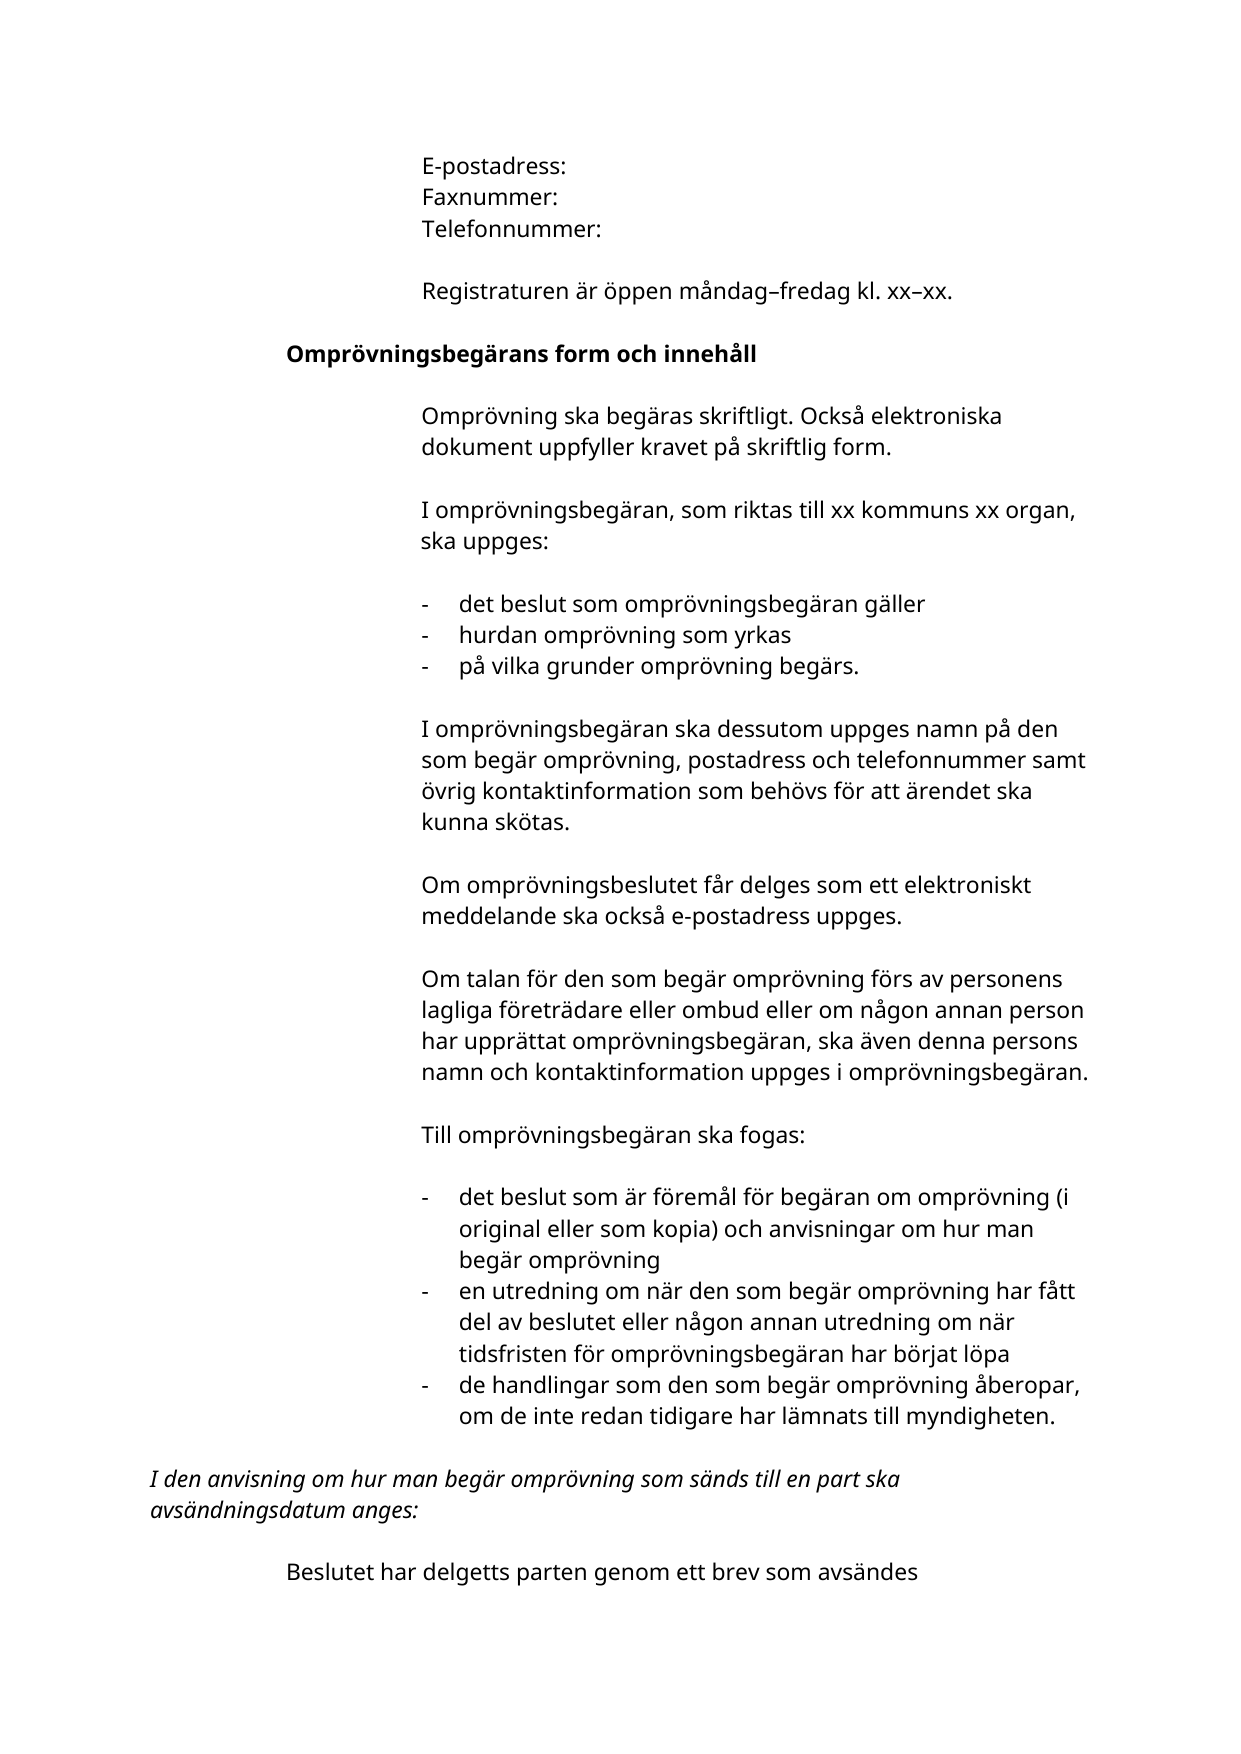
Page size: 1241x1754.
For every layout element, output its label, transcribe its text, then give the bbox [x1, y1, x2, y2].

list de handlingar som den som begär omprövning åberopar, om de inte redan tidigare har lämnats till myndigheten. [421, 1369, 1090, 1431]
list hurdan omprövning som yrkas [421, 619, 1090, 650]
text I den anvisning om hur man begär omprövning som sänds till en part ska avsändningsdatum anges: [150, 1462, 1090, 1525]
list Faxnummer: [286, 181, 1090, 212]
list en utredning om när den som begär omprövning har fått del av beslutet eller någon annan utredning om när tidsfristen för omprövningsbegäran har börjat löpa [421, 1275, 1090, 1369]
list Registraturen är öppen måndag–fredag kl. xx–xx. [422, 275, 1090, 306]
list på vilka grunder omprövning begärs. [421, 650, 1090, 681]
text Om omprövningsbeslutet får delges som ett elektroniskt meddelande ska också e-postadress uppges. [421, 869, 1090, 931]
text Omprövning ska begäras skriftligt. Också elektroniska dokument uppfyller kravet på skriftlig form. [421, 400, 1090, 462]
list det beslut som omprövningsbegäran gäller [421, 587, 1090, 619]
text Beslutet har delgetts parten genom ett brev som avsändes [286, 1556, 1090, 1587]
text Om talan för den som begär omprövning förs av personens lagliga företrädare eller ombud eller om någon annan person har upprättat omprövningsbegäran, ska även denna persons namn och kontaktinformation uppges i omprövningsbegäran. [421, 962, 1090, 1087]
list det beslut som är föremål för begäran om omprövning (i original eller som kopia) och anvisningar om hur man begär omprövning [421, 1181, 1090, 1275]
text I omprövningsbegäran ska dessutom uppges namn på den som begär omprövning, postadress och telefonnummer samt övrig kontaktinformation som behövs för att ärendet ska kunna skötas. [421, 712, 1090, 837]
text Till omprövningsbegäran ska fogas: [421, 1119, 1090, 1150]
text I omprövningsbegäran, som riktas till xx kommuns xx organ, ska uppges: [420, 494, 1090, 556]
list E-postadress: [422, 150, 1090, 181]
text Omprövningsbegärans form och innehåll [150, 337, 1090, 369]
list Telefonnummer: [422, 212, 1090, 244]
